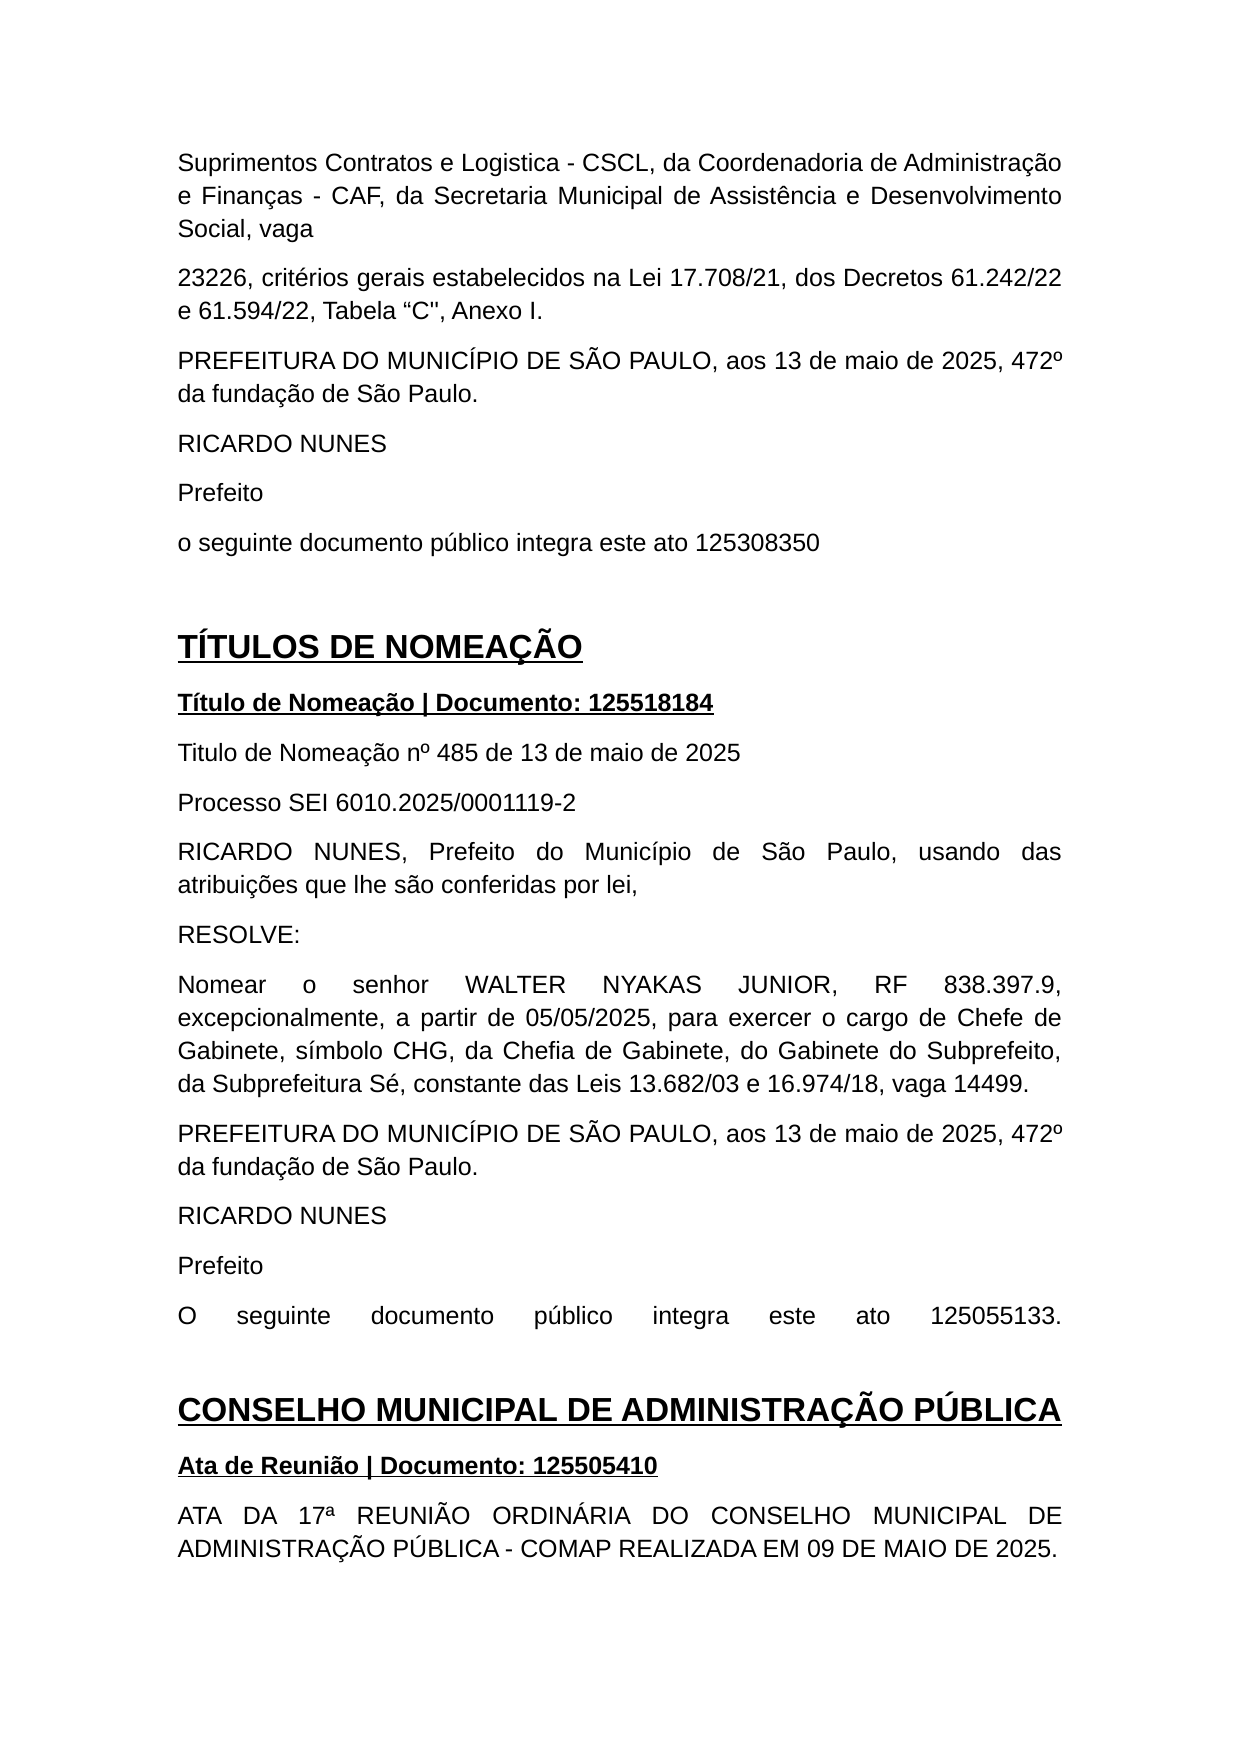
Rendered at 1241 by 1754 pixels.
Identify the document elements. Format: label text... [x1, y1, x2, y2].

text Processo SEI 6010.2025/0001119-2 [177, 788, 1063, 816]
text RICARDO NUNES [177, 1201, 1063, 1230]
text Nomear o senhor WALTER NYAKAS JUNIOR, RF 838.397.9, excepcionalmente, a partir de 05/05/2025, para exercer o cargo de Chefe de Gabinete, símbolo CHG, da Chefia de Gabinete, do Gabinete do Subprefeito, da Subprefeitura Sé, constante das Leis 13.682/03 e 16.974/18, vaga 14499. [177, 970, 1063, 1098]
text Título de Nomeação | Documento: 125518184 [177, 688, 1063, 717]
text O seguinte documento público integra este ato 125055133. [177, 1301, 1063, 1368]
text Suprimentos Contratos e Logistica - CSCL, da Coordenadoria de Administração e Finanças - CAF, da Secretaria Municipal de Assistência e Desenvolvimento Social, vaga [177, 148, 1063, 242]
text RESOLVE: [177, 920, 1063, 949]
text PREFEITURA DO MUNICÍPIO DE SÃO PAULO, aos 13 de maio de 2025, 472º da fundação de São Paulo. [177, 346, 1063, 408]
text ATA DA 17ª REUNIÃO ORDINÁRIA DO CONSELHO MUNICIPAL DE ADMINISTRAÇÃO PÚBLICA - COMAP REALIZADA EM 09 DE MAIO DE 2025. [177, 1501, 1063, 1563]
text Prefeito [177, 1251, 1063, 1280]
text RICARDO NUNES [177, 429, 1063, 457]
text RICARDO NUNES, Prefeito do Município de São Paulo, usando das atribuições que lhe são conferidas por lei, [177, 837, 1063, 899]
text CONSELHO MUNICIPAL DE ADMINISTRAÇÃO PÚBLICA [177, 1390, 1063, 1429]
text TÍTULOS DE NOMEAÇÃO [177, 627, 1063, 666]
text Titulo de Nomeação nº 485 de 13 de maio de 2025 [177, 738, 1063, 767]
text o seguinte documento público integra este ato 125308350 [177, 528, 1063, 557]
text PREFEITURA DO MUNICÍPIO DE SÃO PAULO, aos 13 de maio de 2025, 472º da fundação de São Paulo. [177, 1118, 1063, 1180]
text 23226, critérios gerais estabelecidos na Lei 17.708/21, dos Decretos 61.242/22 e 61.594/22, Tabela “C'', Anexo I. [177, 263, 1063, 325]
text Prefeito [177, 478, 1063, 507]
text Ata de Reunião | Documento: 125505410 [177, 1451, 1063, 1480]
